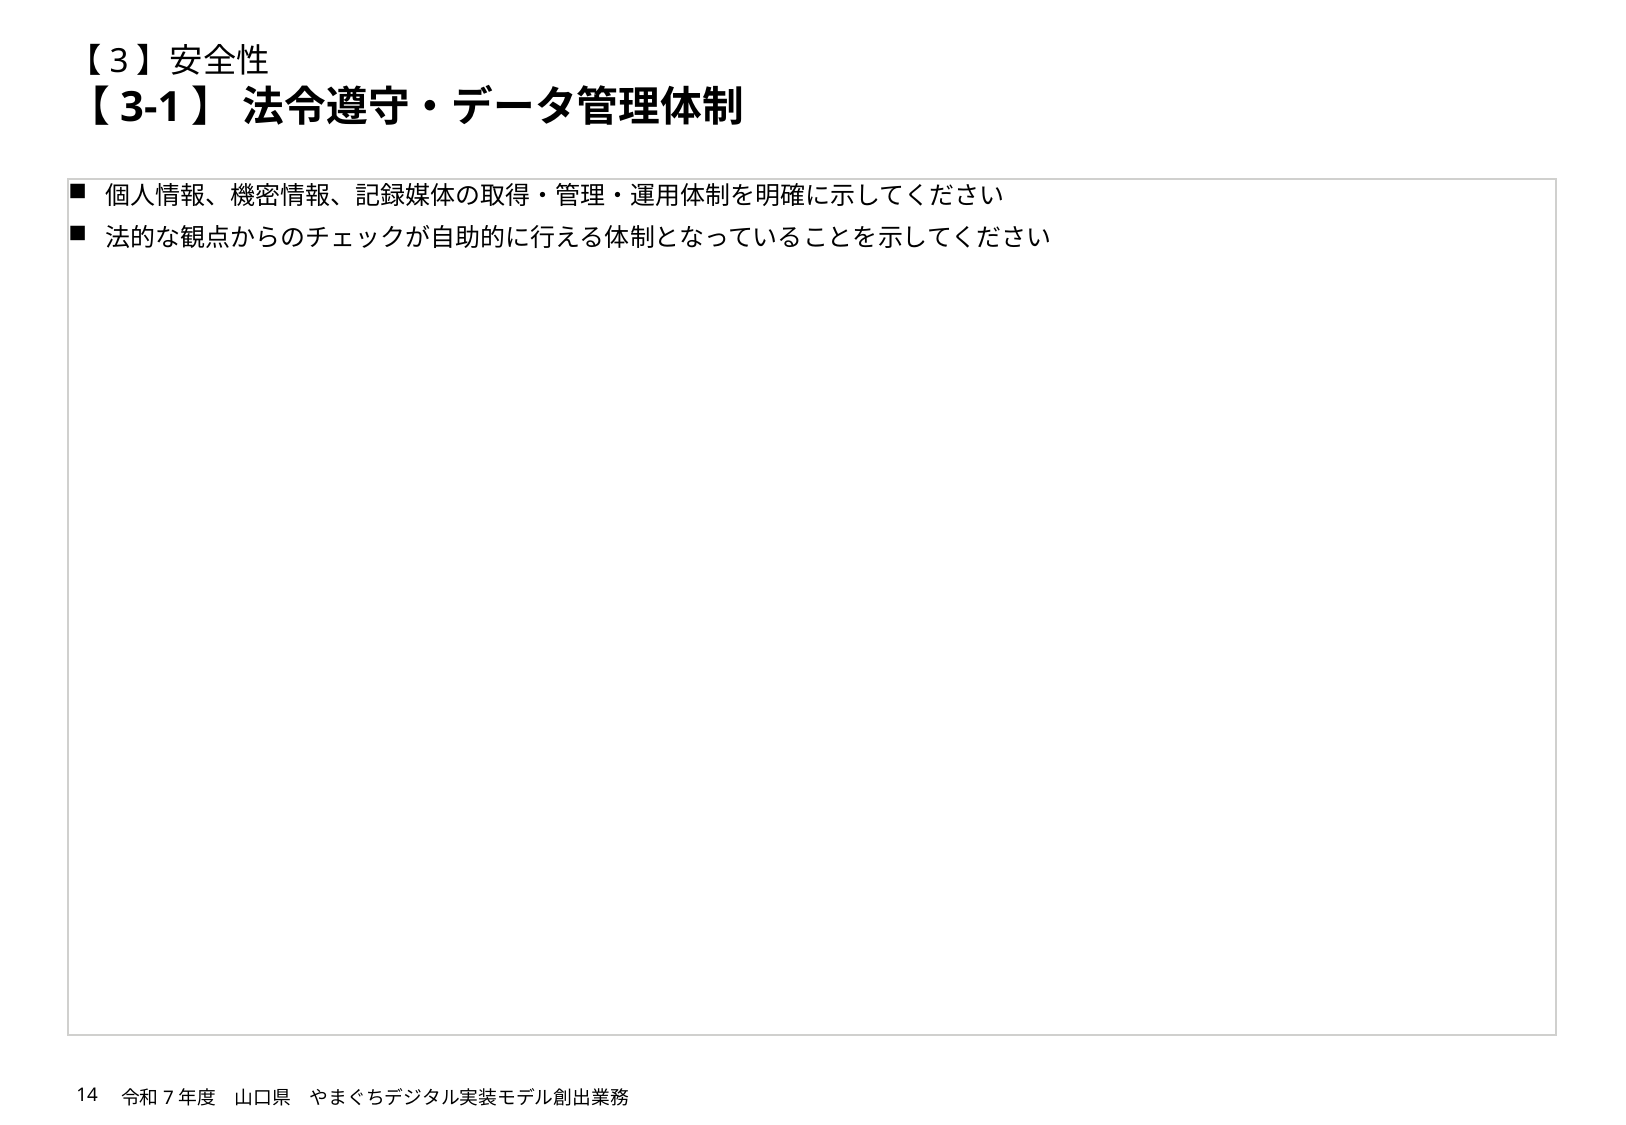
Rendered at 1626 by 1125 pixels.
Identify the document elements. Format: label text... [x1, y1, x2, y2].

title 【3】安全性 【3-1】 法令遵守・データ管理体制 [68, 22, 1557, 130]
